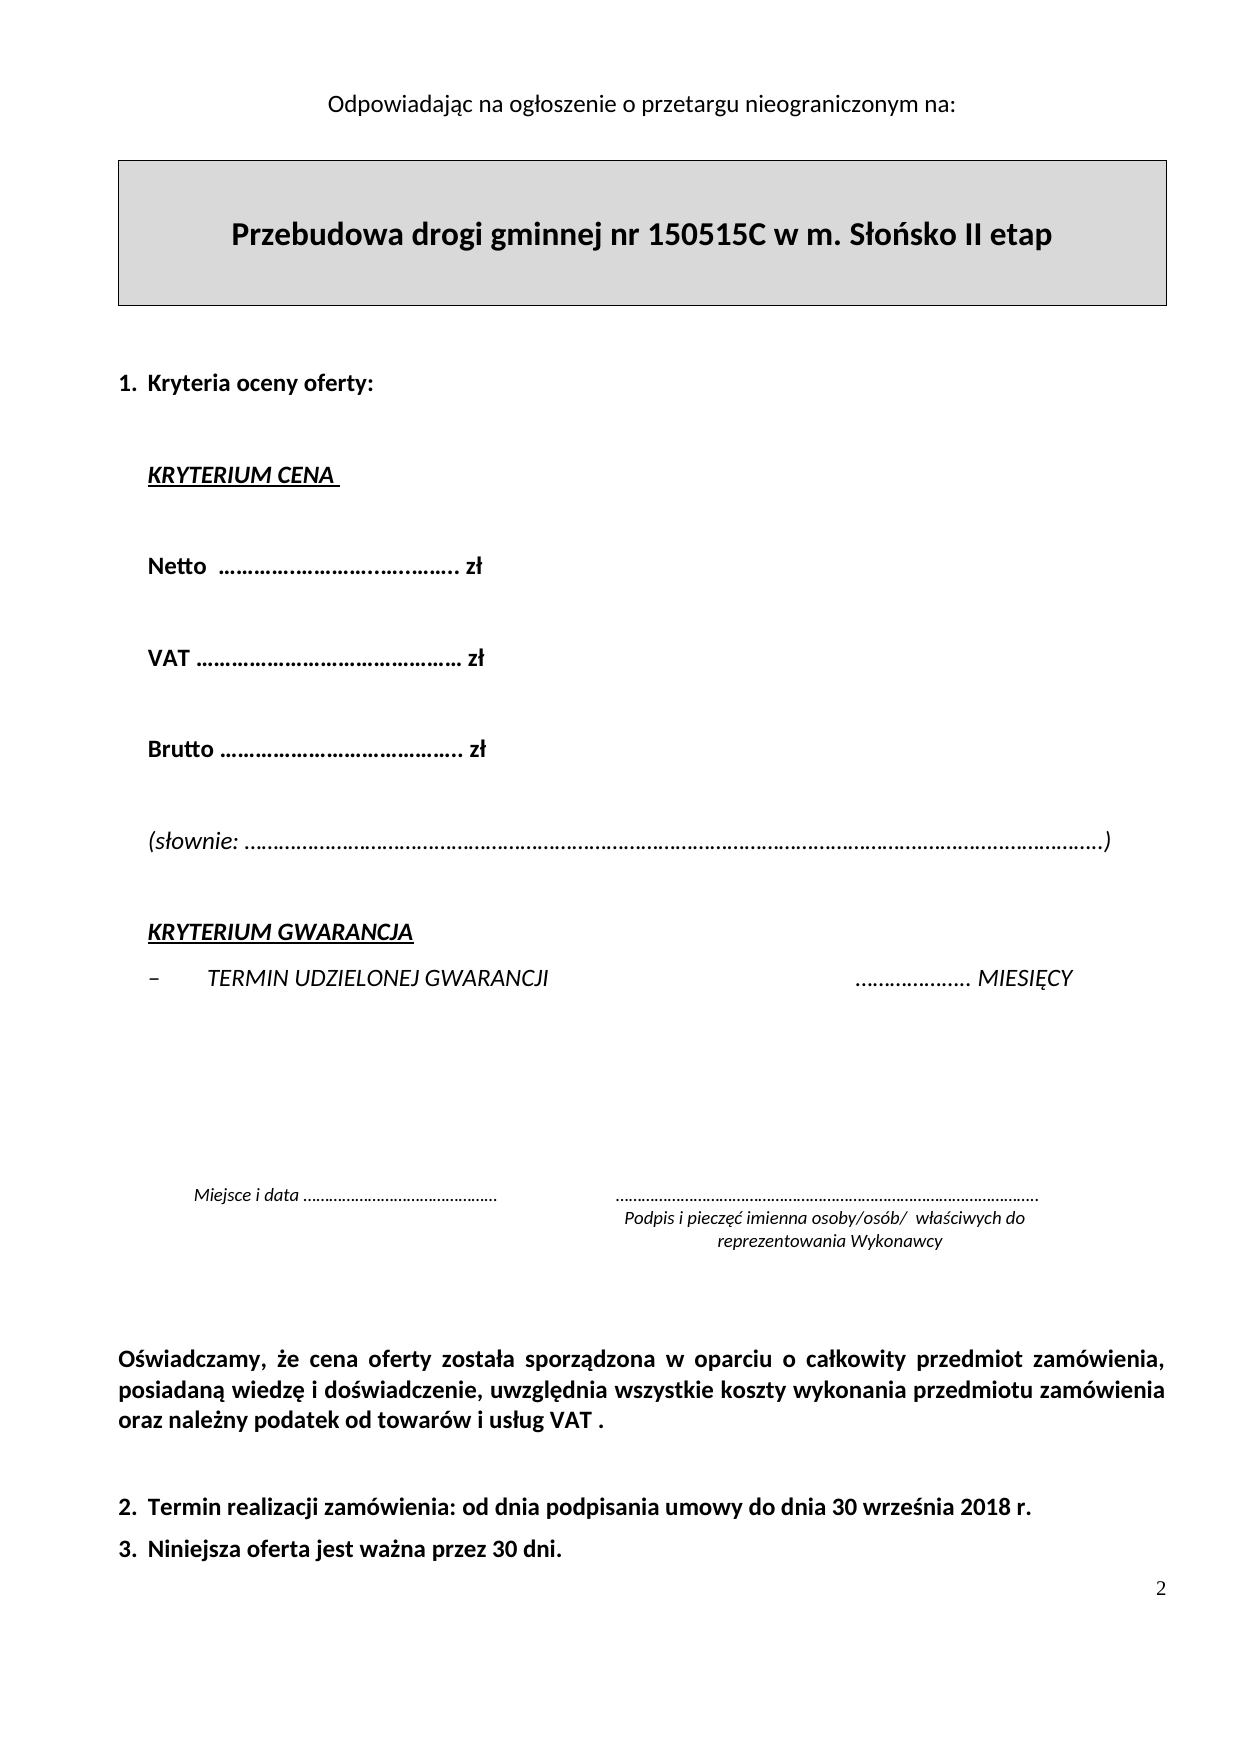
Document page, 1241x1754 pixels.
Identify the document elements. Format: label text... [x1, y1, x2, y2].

table_header Przebudowa drogi gminnej nr 150515C w m. Słońsko II etap [119, 161, 1166, 305]
list Kryteria oceny oferty: [118, 367, 1166, 398]
text Miejsce i data ……………………………………… …………………………………………………………………………………….. [170, 1183, 1166, 1206]
text 3. Niniejsza oferta jest ważna przez 30 dni. [118, 1534, 1166, 1564]
text VAT ……………………………………… zł [148, 642, 1166, 672]
text Podpis i pieczęć imienna osoby/osób/ właściwych do reprezentowania Wykonawcy [118, 1206, 1166, 1252]
text – TERMIN UDZIELONEJ GWARANCJI ……………….. MIESIĘCY [148, 962, 1166, 992]
text Netto ………….…………..…..…….. zł [148, 550, 1166, 581]
text KRYTERIUM GWARANCJA [148, 916, 1166, 947]
text Oświadczamy, że cena oferty została sporządzona w oparciu o całkowity przedmiot zamówienia, posiadaną wiedzę i doświadczenie, uwzględnia wszystkie koszty wykonania przedmiotu zamówienia oraz należny podatek od towarów i usług VAT . [118, 1343, 1166, 1435]
text Odpowiadając na ogłoszenie o przetargu nieograniczonym na: [118, 89, 1166, 119]
text 2. Termin realizacji zamówienia: od dnia podpisania umowy do dnia 30 września 2018 r. [118, 1491, 1166, 1521]
text (słownie: ……………………………………………………………………………………………………….…………..……………..) [148, 825, 1166, 855]
text Brutto ………………………………….. zł [148, 733, 1166, 764]
text KRYTERIUM CENA [148, 459, 1166, 489]
